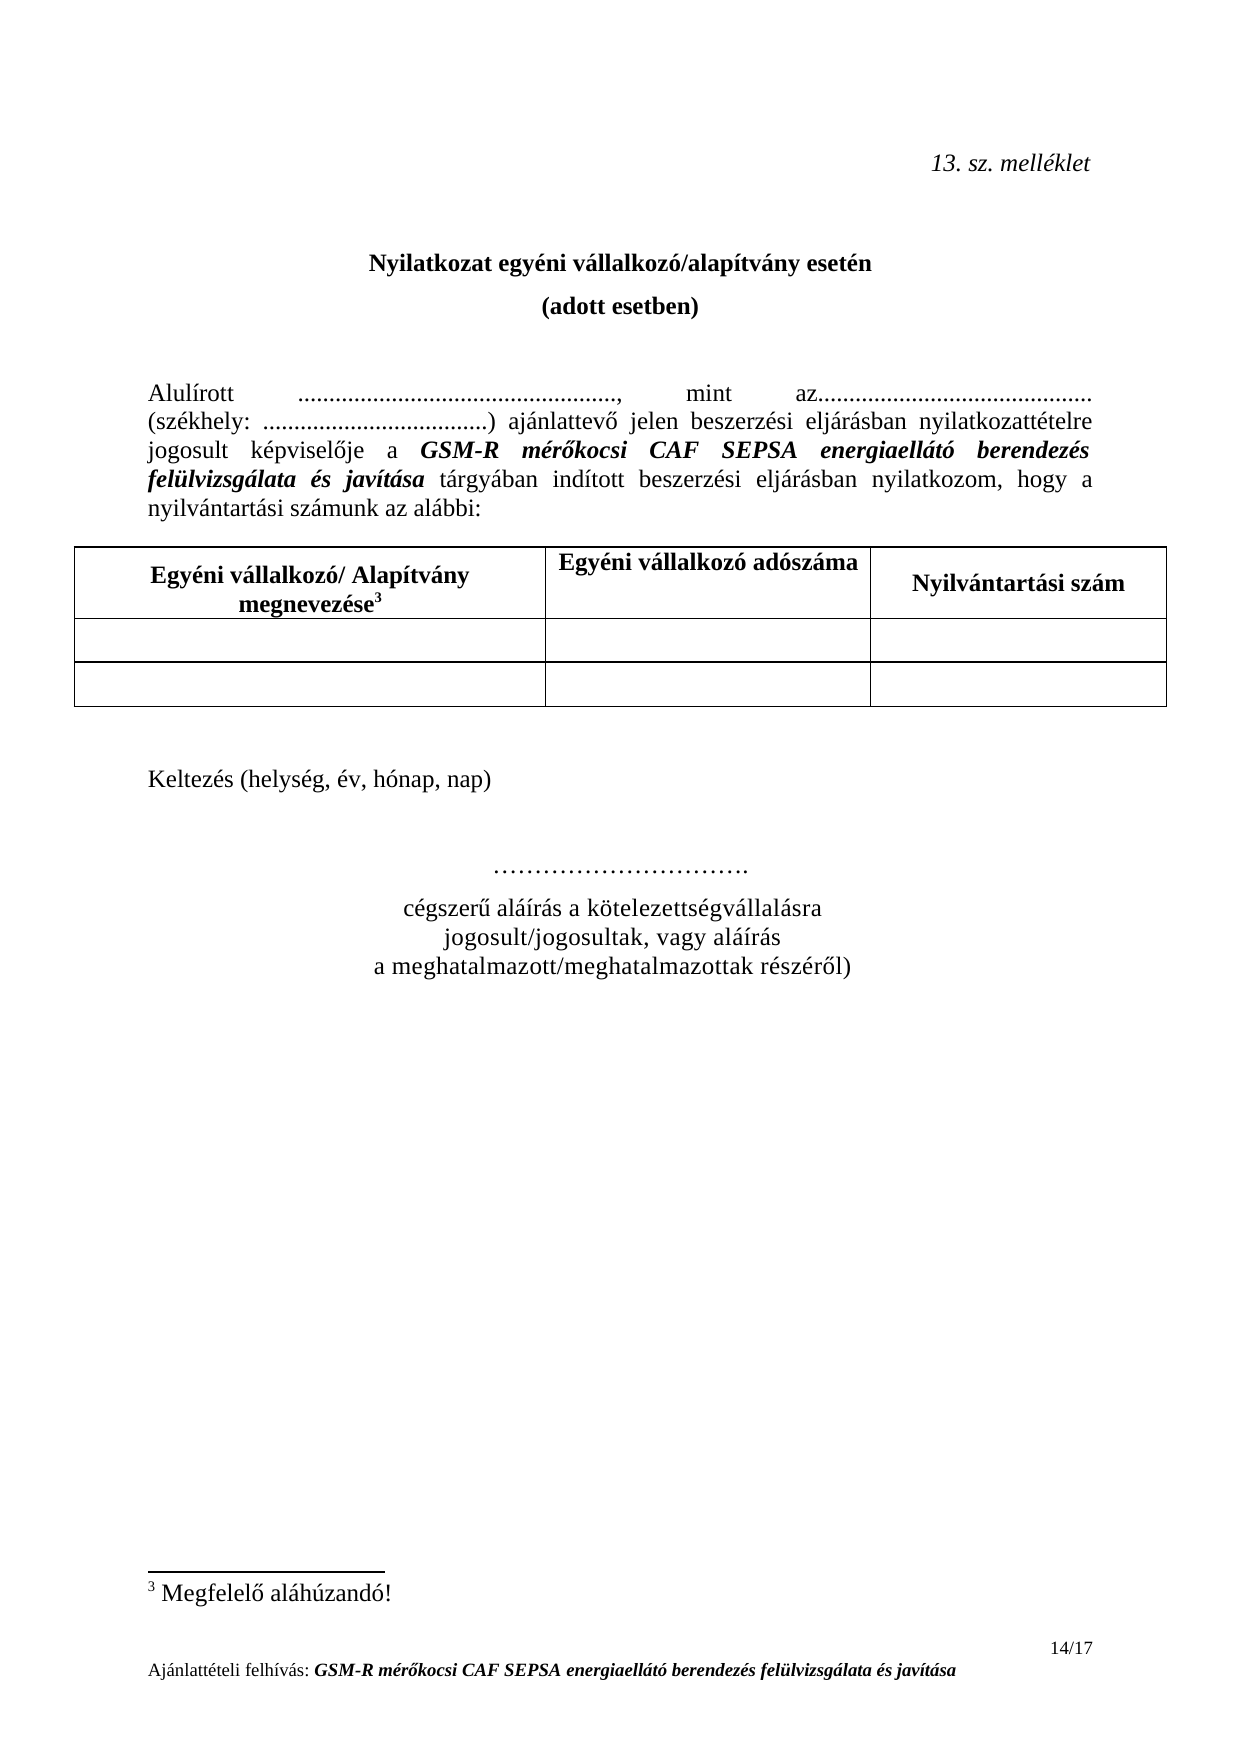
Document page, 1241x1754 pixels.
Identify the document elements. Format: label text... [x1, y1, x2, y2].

text Keltezés (helység, év, hónap, nap) [148, 764, 1093, 793]
text Alulírott ..................................................., mint az............................................ (székhely: ....................................) ajánlattevő jelen beszerzési eljárásban nyilatkozattételre jogosult képviselője a GSM-R mérőkocsi CAF SEPSA energiaellátó berendezés felülvizsgálata és javítása tárgyában indított beszerzési eljárásban nyilatkozom, hogy a nyilvántartási számunk az alábbi: [148, 378, 1093, 521]
table_cell [871, 619, 1166, 661]
table_cell [546, 663, 870, 706]
text (adott esetben) [148, 291, 1093, 320]
table_cell [75, 619, 545, 661]
text cégszerű aláírás a kötelezettségvállalásra [148, 893, 1078, 922]
table_header Egyéni vállalkozó adószáma [546, 548, 870, 617]
text Nyilatkozat egyéni vállalkozó/alapítvány esetén [148, 248, 1093, 277]
table_cell [546, 619, 870, 661]
text …………………………. [148, 850, 1093, 879]
text 13. sz. melléklet [148, 148, 1093, 176]
text a meghatalmazott/meghatalmazottak részéről) [148, 951, 1078, 980]
table_header Nyilvántartási szám [871, 548, 1166, 617]
table_header Egyéni vállalkozó/ Alapítvány megnevezése [75, 548, 545, 617]
text jogosult/jogosultak, vagy aláírás [148, 922, 1078, 951]
table_cell [75, 663, 545, 706]
table_cell [871, 663, 1166, 706]
